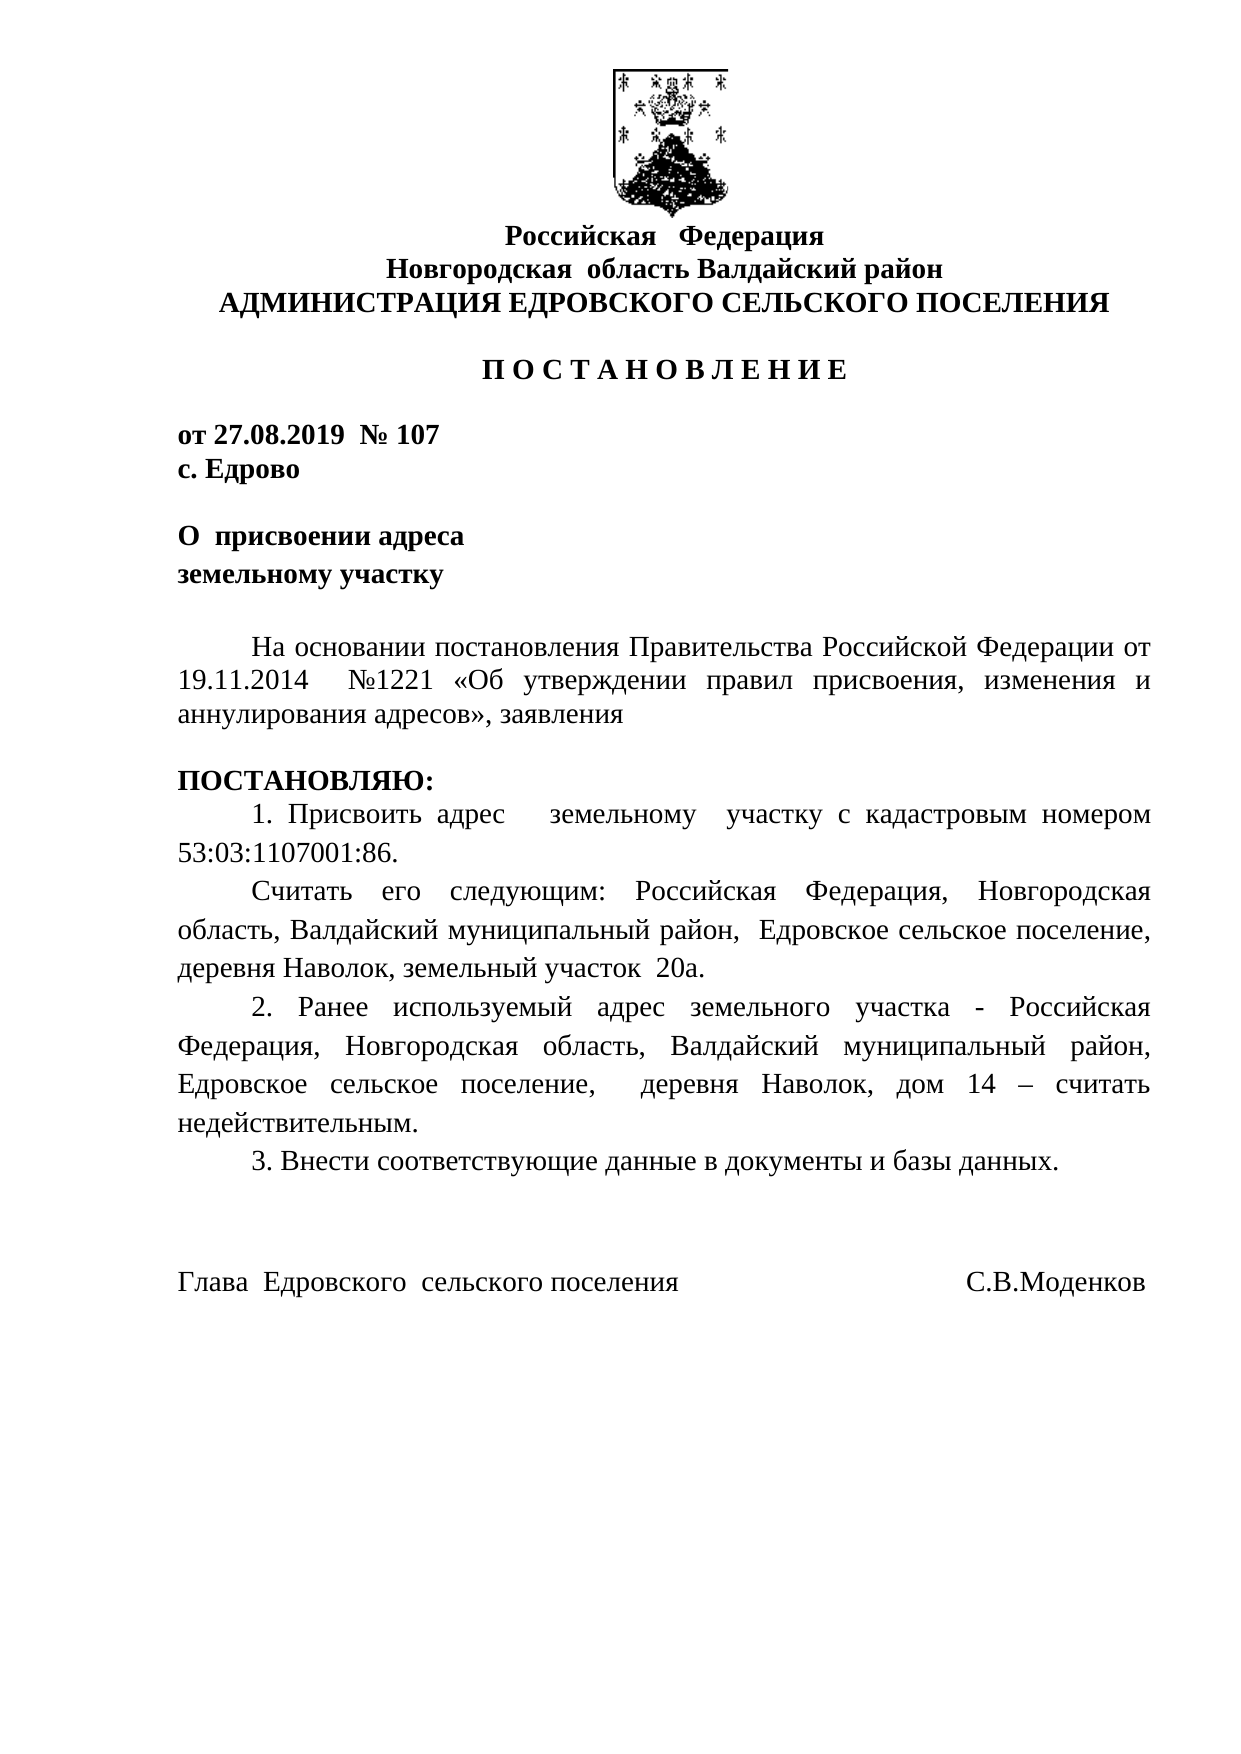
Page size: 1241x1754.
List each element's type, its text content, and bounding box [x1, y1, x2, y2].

text Российская Федерация [177, 118, 1152, 251]
text Глава Едровского сельского поселения С.В.Моденков [177, 1264, 1152, 1298]
text с. Едрово [177, 451, 1152, 484]
text АДМИНИСТРАЦИЯ ЕДРОВСКОГО СЕЛЬСКОГО ПОСЕЛЕНИЯ [177, 285, 1152, 318]
text 3. Внести соответствующие данные в документы и базы данных. [177, 1143, 1152, 1177]
text Новгородская область Валдайский район [177, 251, 1152, 285]
text от 27.08.2019 № 107 [177, 417, 1152, 451]
text ПОСТАНОВЛЯЮ: [177, 763, 1152, 796]
text 1. Присвоить адрес земельному участку с кадастровым номером 53:03:1107001:86. [177, 796, 1152, 868]
text 2. Ранее используемый адрес земельного участка - Российская Федерация, Новгородская область, Валдайский муниципальный район, Едровское сельское поселение, деревня Наволок, дом 14 – считать недействительным. [177, 989, 1152, 1138]
text На основании постановления Правительства Российской Федерации от 19.11.2014 №1221 «Об утверждении правил присвоения, изменения и аннулирования адресов», заявления [177, 629, 1152, 729]
subtitle П О С Т А Н О В Л Е Н И Е [177, 352, 1152, 385]
text Считать его следующим: Российская Федерация, Новгородская область, Валдайский муниципальный район, Едровское сельское поселение, деревня Наволок, земельный участок 20а. [177, 873, 1152, 984]
text О присвоении адреса [177, 518, 1152, 552]
text земельному участку [177, 557, 1152, 590]
